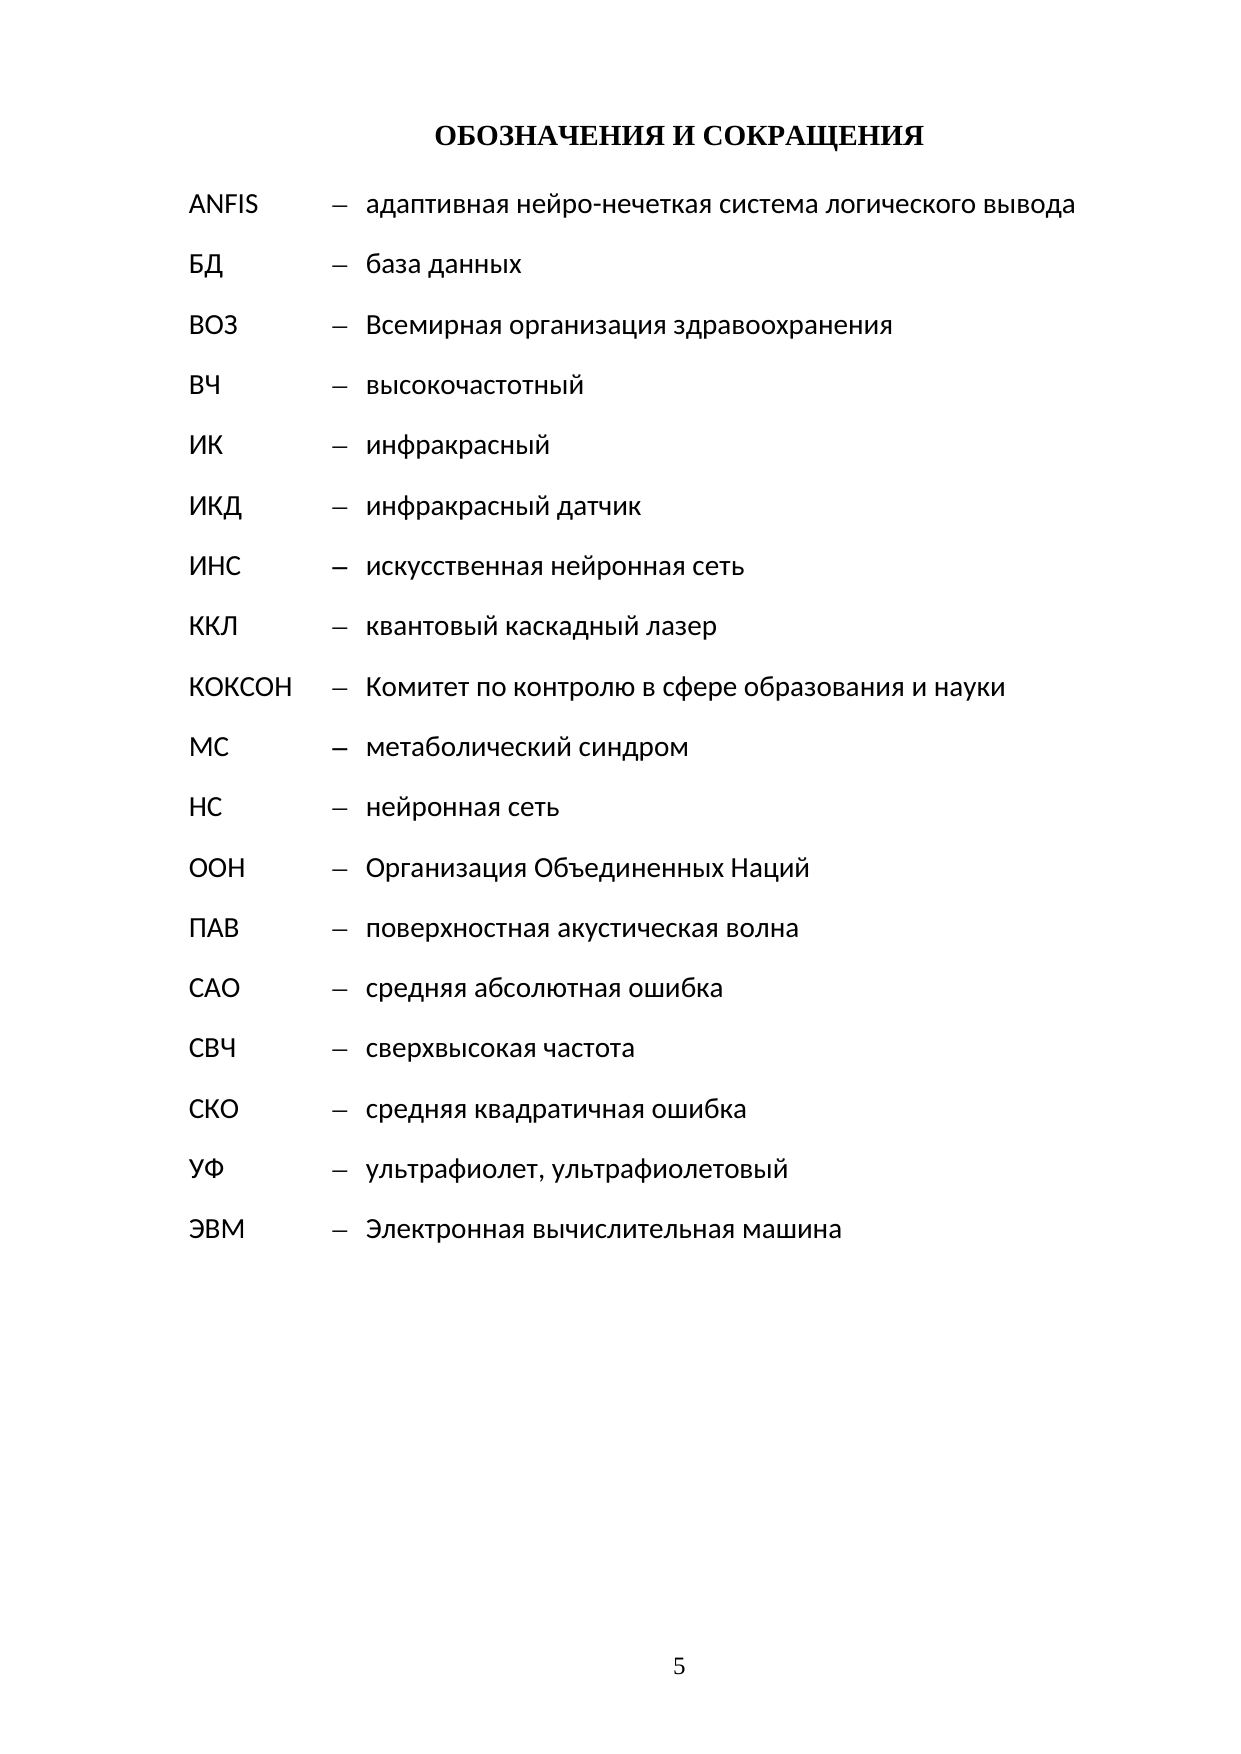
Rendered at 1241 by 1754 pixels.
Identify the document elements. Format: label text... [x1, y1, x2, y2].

table_cell Электронная вычислительная машина [321, 1211, 1152, 1271]
table_cell сверхвысокая частота [321, 1030, 1152, 1090]
table_cell КОКСОН [177, 668, 321, 728]
table_cell СКО [177, 1090, 321, 1150]
table_cell Организация Объединенных Наций [321, 849, 1152, 909]
table_cell СВЧ [177, 1030, 321, 1090]
table_cell нейронная сеть [321, 788, 1152, 849]
table_header адаптивная нейро-нечеткая система логического вывода [321, 185, 1152, 246]
table_cell средняя абсолютная ошибка [321, 969, 1152, 1029]
table_cell Всемирная организация здравоохранения [321, 306, 1152, 366]
table_cell САО [177, 969, 321, 1029]
table_cell Комитет по контролю в сфере образования и науки [321, 668, 1152, 728]
table_cell ВЧ [177, 366, 321, 426]
table_cell ООН [177, 849, 321, 909]
subtitle ОБОЗНАЧЕНИЯ И СОКРАЩЕНИЯ [177, 118, 1181, 152]
table_cell база данных [321, 246, 1152, 306]
table_cell ультрафиолет, ультрафиолетовый [321, 1150, 1152, 1211]
table_cell УФ [177, 1150, 321, 1211]
table_cell ИКД [177, 487, 321, 547]
table_cell ЭВМ [177, 1211, 321, 1271]
table_cell НС [177, 788, 321, 849]
table_cell квантовый каскадный лазер [321, 608, 1152, 668]
table_cell ПАВ [177, 909, 321, 969]
table_cell ИК [177, 426, 321, 487]
table_cell БД [177, 246, 321, 306]
table_cell средняя квадратичная ошибка [321, 1090, 1152, 1150]
table_header ANFIS [177, 185, 321, 246]
table_cell поверхностная акустическая волна [321, 909, 1152, 969]
table_cell инфракрасный [321, 426, 1152, 487]
table_cell ИНС [177, 547, 321, 607]
table_cell метаболический синдром [321, 728, 1152, 788]
table_cell МС [177, 728, 321, 788]
table_cell искусственная нейронная сеть [321, 547, 1152, 607]
table_cell инфракрасный датчик [321, 487, 1152, 547]
table_cell ВОЗ [177, 306, 321, 366]
table_cell высокочастотный [321, 366, 1152, 426]
table_cell ККЛ [177, 608, 321, 668]
